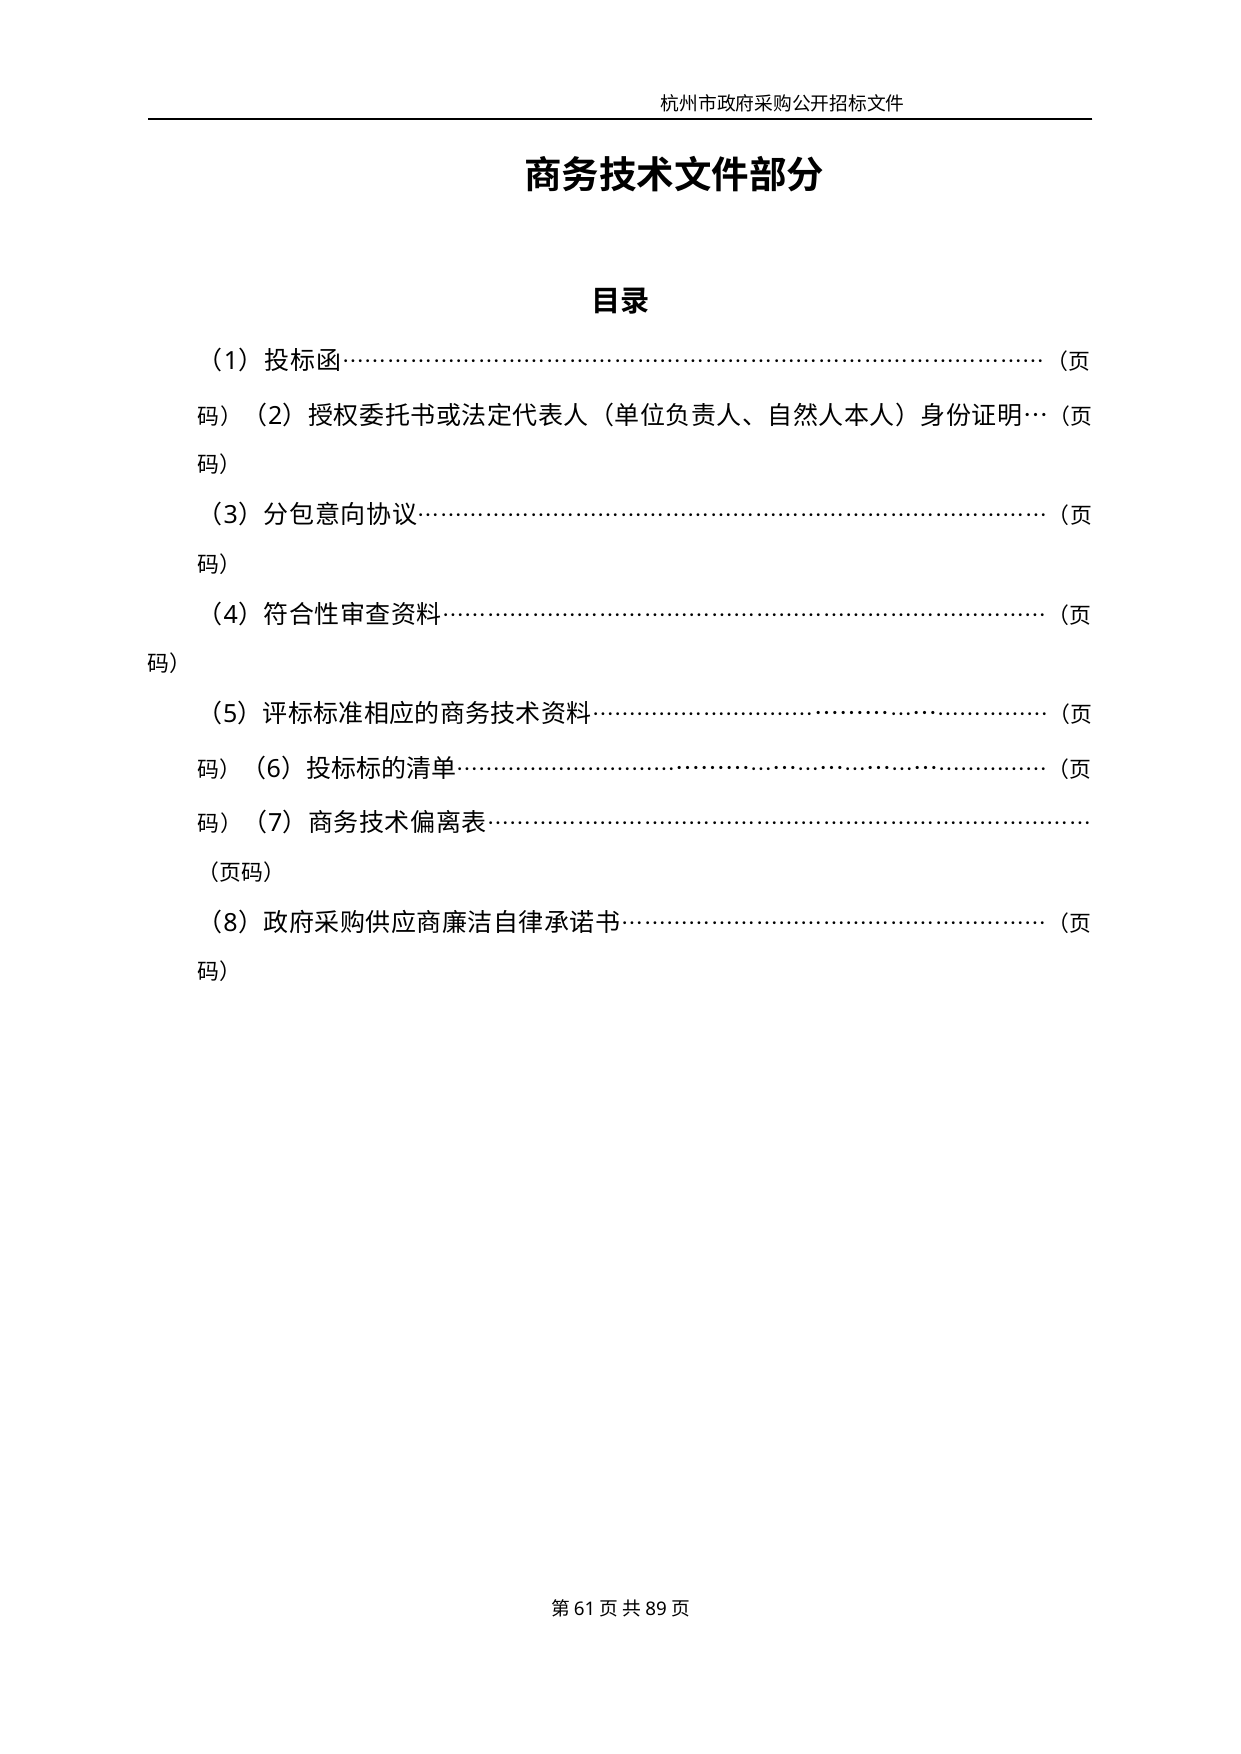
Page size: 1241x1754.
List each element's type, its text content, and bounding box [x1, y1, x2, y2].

text （5）评标标准相应的商务技术资料……………………………………………………（页码）（6）投标标的清单……………………………………………………………………（页码）（7）商务技术偏离表………………………………………………………………………（页码） [198, 694, 1092, 886]
text 商务技术文件部分 [148, 145, 1049, 199]
text （4）符合性审查资料………………………………………………………………………（页码） [148, 594, 1092, 678]
text 目录 [148, 277, 1092, 320]
text （8）政府采购供应商廉洁自律承诺书…………………………………………………（页码） [198, 902, 1092, 986]
text （1）投标函…………………………………………………………………………………（页码）（2）授权委托书或法定代表人（单位负责人、自然人本人）身份证明…（页码） [198, 341, 1092, 479]
text （3）分包意向协议…………………………………………………………………………（页码） [198, 495, 1092, 578]
